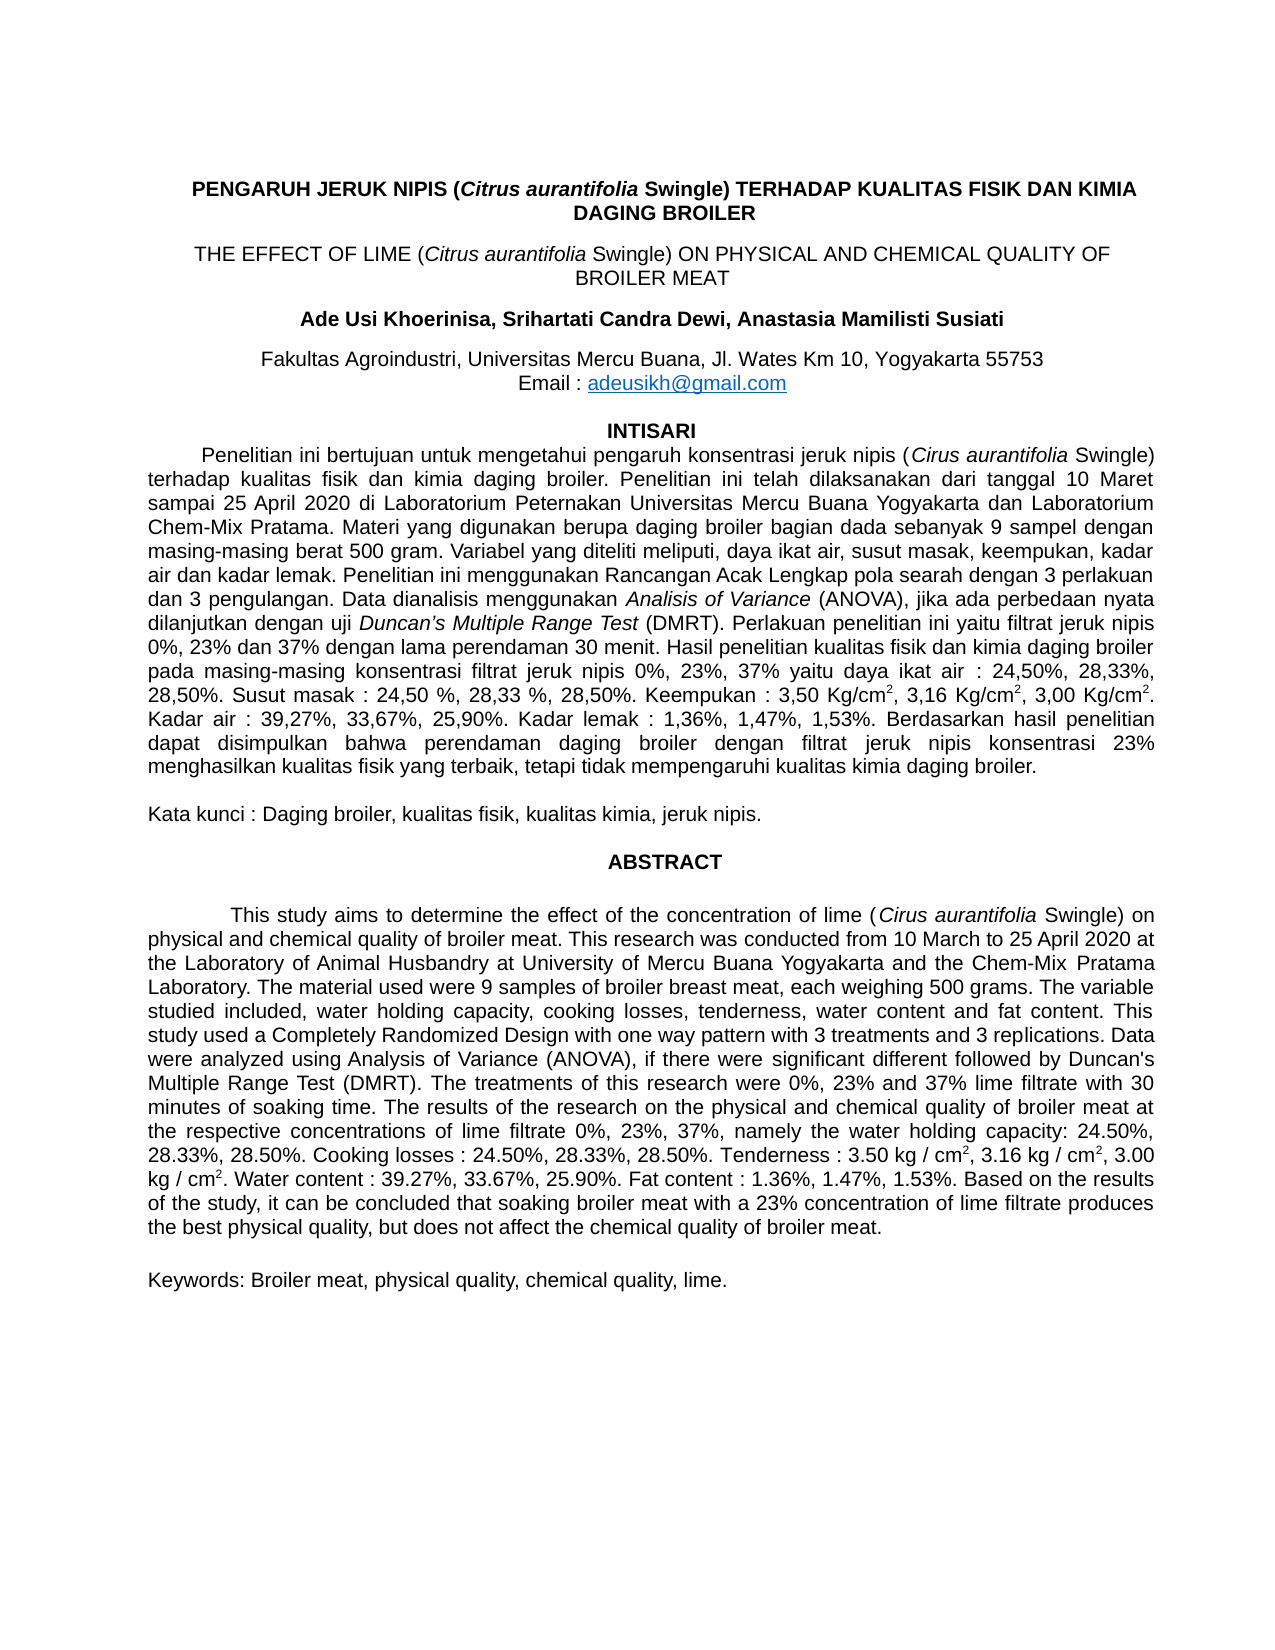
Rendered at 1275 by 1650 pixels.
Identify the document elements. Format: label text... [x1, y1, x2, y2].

subtitle INTISARI [148, 419, 1155, 443]
subtitle Keywords: Broiler meat, physical quality, chemical quality, lime. [148, 1268, 1079, 1292]
subtitle ABSTRACT [148, 850, 1079, 874]
text THE EFFECT OF LIME (Citrus aurantifolia Swingle) ON PHYSICAL AND CHEMICAL QUALITY OF BROILER MEAT [148, 242, 1157, 290]
text Fakultas Agroindustri, Universitas Mercu Buana, Jl. Wates Km 10, Yogyakarta 55753 [148, 347, 1157, 371]
subtitle Kata kunci : Daging broiler, kualitas fisik, kualitas kimia, jeruk nipis. [148, 802, 1079, 826]
subtitle This study aims to determine the effect of the concentration of lime (Cirus aurantifolia Swingle) on physical and chemical quality of broiler meat. This research was conducted from 10 March to 25 April 2020 at the Laboratory of Animal Husbandry at University of Mercu Buana Yogyakarta and the Chem-Mix Pratama Laboratory. The material used were 9 samples of broiler breast meat, each weighing 500 grams. The variable studied included, water holding capacity, cooking losses, tenderness, water content and fat content. This study used a Completely Randomized Design with one way pattern with 3 treatments and 3 replications. Data were analyzed using Analysis of Variance (ANOVA), if there were significant different followed by Duncan's Multiple Range Test (DMRT). The treatments of this research were 0%, 23% and 37% lime filtrate with 30 minutes of soaking time. The results of the research on the physical and chemical quality of broiler meat at the respective concentrations of lime filtrate 0%, 23%, 37%, namely the water holding capacity: 24.50%, 28.33%, 28.50%. Cooking losses : 24.50%, 28.33%, 28.50%. Tenderness : 3.50 kg / cm2, 3.16 kg / cm2, 3.00 kg / cm2. Water content : 39.27%, 33.67%, 25.90%. Fat content : 1.36%, 1.47%, 1.53%. Based on the results of the study, it can be concluded that soaking broiler meat with a 23% concentration of lime filtrate produces the best physical quality, but does not affect the chemical quality of broiler meat. [148, 903, 1155, 1239]
text Ade Usi Khoerinisa, Srihartati Candra Dewi, Anastasia Mamilisti Susiati [148, 306, 1157, 330]
text PENGARUH JERUK NIPIS (Citrus aurantifolia Swingle) TERHADAP KUALITAS FISIK DAN KIMIA DAGING BROILER [148, 177, 1181, 225]
subtitle Penelitian ini bertujuan untuk mengetahui pengaruh konsentrasi jeruk nipis (Cirus aurantifolia Swingle) terhadap kualitas fisik dan kimia daging broiler. Penelitian ini telah dilaksanakan dari tanggal 10 Maret sampai 25 April 2020 di Laboratorium Peternakan Universitas Mercu Buana Yogyakarta dan Laboratorium Chem-Mix Pratama. Materi yang digunakan berupa daging broiler bagian dada sebanyak 9 sampel dengan masing-masing berat 500 gram. Variabel yang diteliti meliputi, daya ikat air, susut masak, keempukan, kadar air dan kadar lemak. Penelitian ini menggunakan Rancangan Acak Lengkap pola searah dengan 3 perlakuan dan 3 pengulangan. Data dianalisis menggunakan Analisis of Variance (ANOVA), jika ada perbedaan nyata dilanjutkan dengan uji Duncan’s Multiple Range Test (DMRT). Perlakuan penelitian ini yaitu filtrat jeruk nipis 0%, 23% dan 37% dengan lama perendaman 30 menit. Hasil penelitian kualitas fisik dan kimia daging broiler pada masing-masing konsentrasi filtrat jeruk nipis 0%, 23%, 37% yaitu daya ikat air : 24,50%, 28,33%, 28,50%. Susut masak : 24,50 %, 28,33 %, 28,50%. Keempukan : 3,50 Kg/cm2, 3,16 Kg/cm2, 3,00 Kg/cm2. Kadar air : 39,27%, 33,67%, 25,90%. Kadar lemak : 1,36%, 1,47%, 1,53%. Berdasarkan hasil penelitian dapat disimpulkan bahwa perendaman daging broiler dengan filtrat jeruk nipis konsentrasi 23% menghasilkan kualitas fisik yang terbaik, tetapi tidak mempengaruhi kualitas kimia daging broiler. [148, 443, 1155, 778]
text Email : adeusikh@gmail.com [148, 371, 1157, 395]
